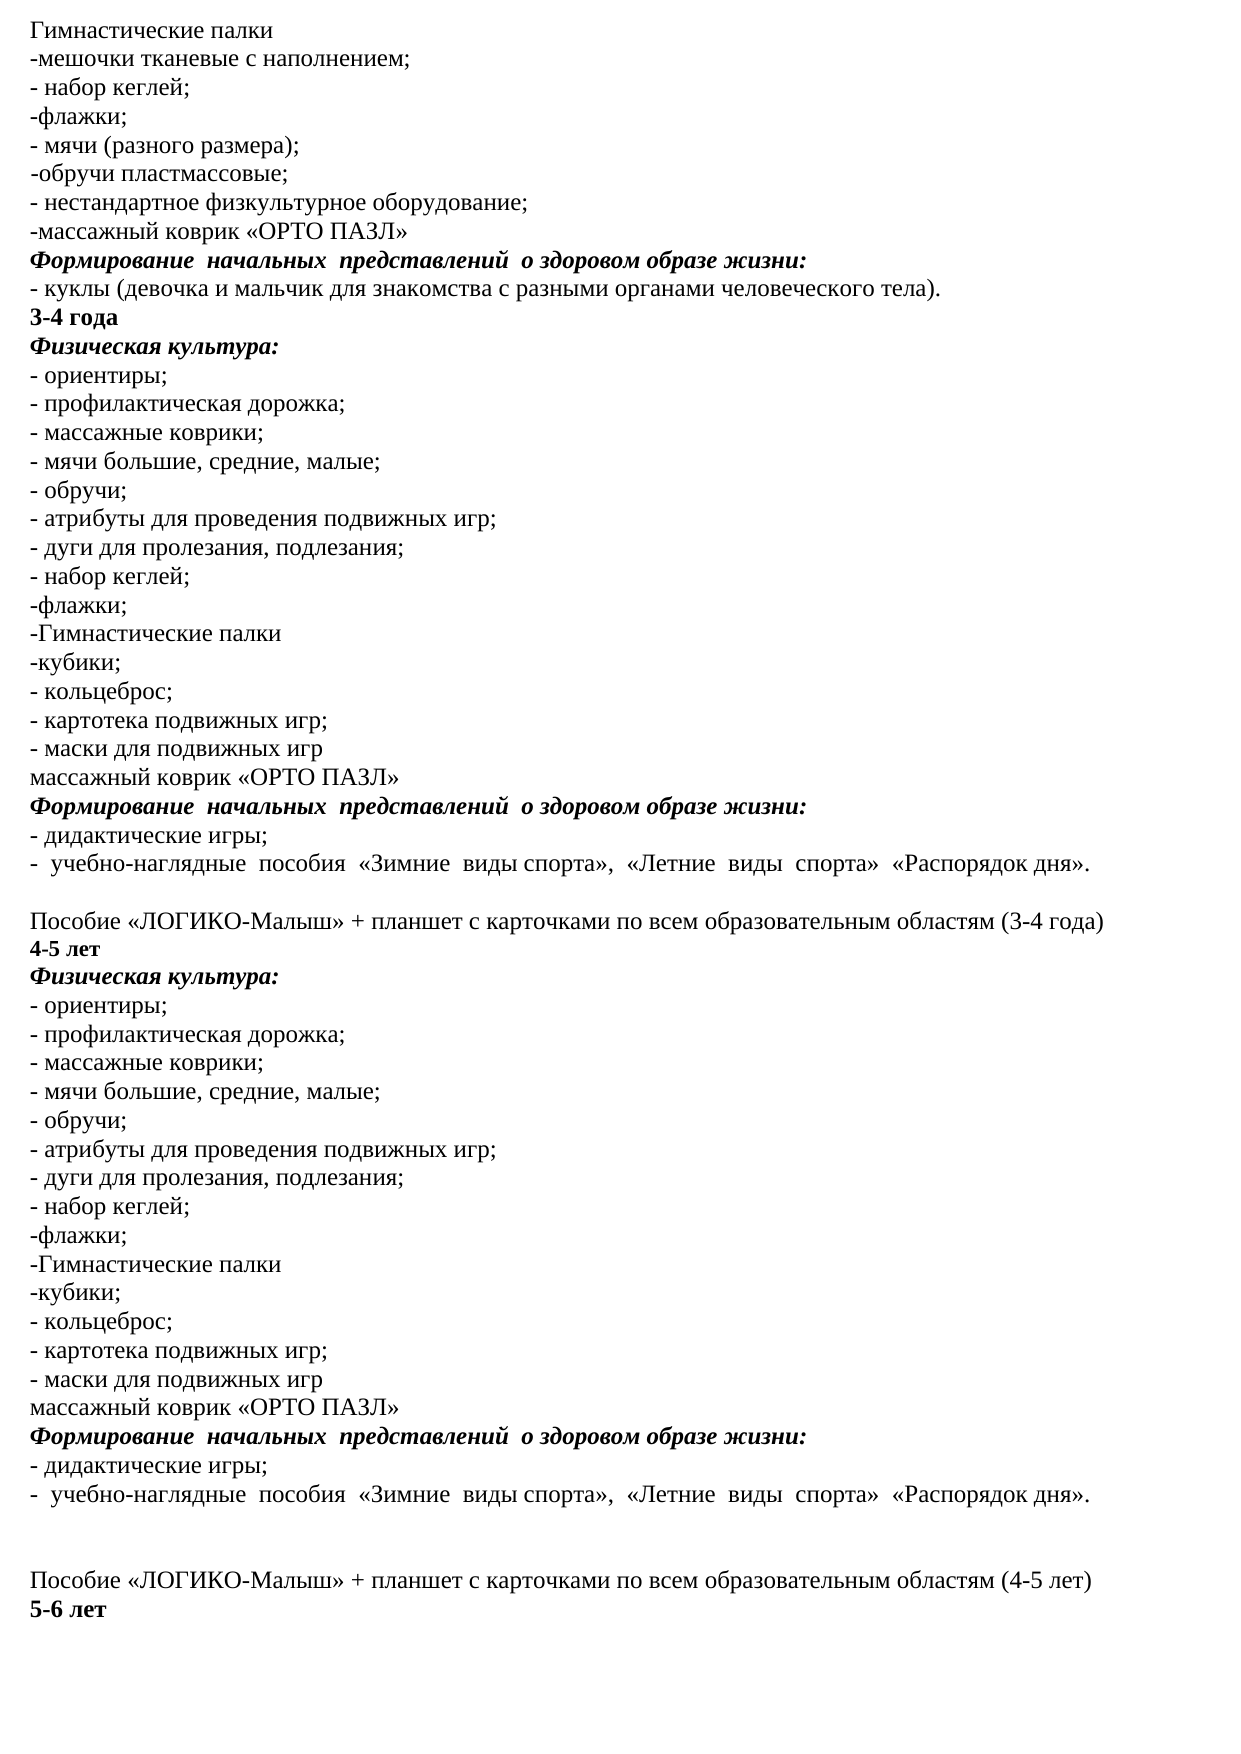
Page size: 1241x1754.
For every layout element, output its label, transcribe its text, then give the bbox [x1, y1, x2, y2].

text -кубики; [29, 1277, 1152, 1306]
text - картотека подвижных игр; [29, 1335, 1152, 1364]
text массажный коврик «ОРТО ПАЗЛ» [29, 762, 1152, 791]
text 5-6 лет [29, 1594, 1152, 1622]
text - дуги для пролезания, подлезания; [29, 532, 1152, 561]
text -обручи пластмассовые; [30, 158, 1152, 187]
text - дидактические игры; [29, 1450, 1152, 1479]
text - куклы (девочка и мальчик для знакомства с разными органами человеческого тела). [29, 273, 1152, 302]
text -кубики; [29, 647, 1152, 676]
text - дидактические игры; [29, 820, 1152, 848]
text - мячи большие, средние, малые; [29, 446, 1152, 475]
text - набор кеглей; [29, 72, 1152, 101]
text - кольцеброс; [29, 1306, 1152, 1335]
text массажный коврик «ОРТО ПАЗЛ» [29, 1392, 1152, 1421]
text - мячи большие, средние, малые; [29, 1076, 1152, 1105]
text - обручи; [29, 475, 1152, 503]
text -флажки; [29, 101, 1152, 130]
text - маски для подвижных игр [29, 1364, 1152, 1392]
text - атрибуты для проведения подвижных игр; [29, 1134, 1152, 1162]
text - кольцеброс; [29, 676, 1152, 705]
text -флажки; [29, 1220, 1152, 1249]
text - учебно-наглядные пособия «Зимние виды спорта», «Летние виды спорта» «Распорядок дня». [29, 848, 1152, 877]
text - нестандартное физкультурное оборудование; [29, 187, 1152, 216]
text Гимнастические палки [29, 15, 1152, 43]
text - ориентиры; [29, 990, 1152, 1019]
text - маски для подвижных игр [29, 733, 1152, 762]
text Пособие «ЛОГИКО-Малыш» + планшет с карточками по всем образовательным областям (4-5 лет) [29, 1565, 1152, 1594]
text - мячи (разного размера); [29, 130, 1152, 158]
text Пособие «ЛОГИКО-Малыш» + планшет с карточками по всем образовательным областям (3-4 года) [29, 906, 1152, 935]
text - массажные коврики; [29, 417, 1152, 446]
text -мешочки тканевые с наполнением; [29, 43, 1152, 72]
text -Гимнастические палки [29, 1249, 1152, 1277]
text Физическая культура: [29, 331, 1152, 360]
text Формирование начальных представлений о здоровом образе жизни: [29, 245, 1152, 273]
text 4-5 лет [29, 935, 1152, 961]
text -Гимнастические палки [29, 618, 1152, 647]
text Формирование начальных представлений о здоровом образе жизни: [29, 791, 1152, 820]
text - ориентиры; [29, 360, 1152, 388]
text -флажки; [29, 590, 1152, 618]
text - обручи; [29, 1105, 1152, 1134]
text - массажные коврики; [29, 1047, 1152, 1076]
text - учебно-наглядные пособия «Зимние виды спорта», «Летние виды спорта» «Распорядок дня». [29, 1479, 1152, 1507]
text -массажный коврик «ОРТО ПАЗЛ» [29, 216, 1152, 245]
text - дуги для пролезания, подлезания; [29, 1162, 1152, 1191]
text - картотека подвижных игр; [29, 705, 1152, 733]
text Формирование начальных представлений о здоровом образе жизни: [29, 1421, 1152, 1450]
text 3-4 года [29, 302, 1152, 331]
text - профилактическая дорожка; [29, 388, 1152, 417]
text Физическая культура: [29, 961, 1152, 990]
text - атрибуты для проведения подвижных игр; [29, 503, 1152, 532]
text - набор кеглей; [29, 1191, 1152, 1220]
text - профилактическая дорожка; [29, 1019, 1152, 1047]
text - набор кеглей; [29, 561, 1152, 590]
